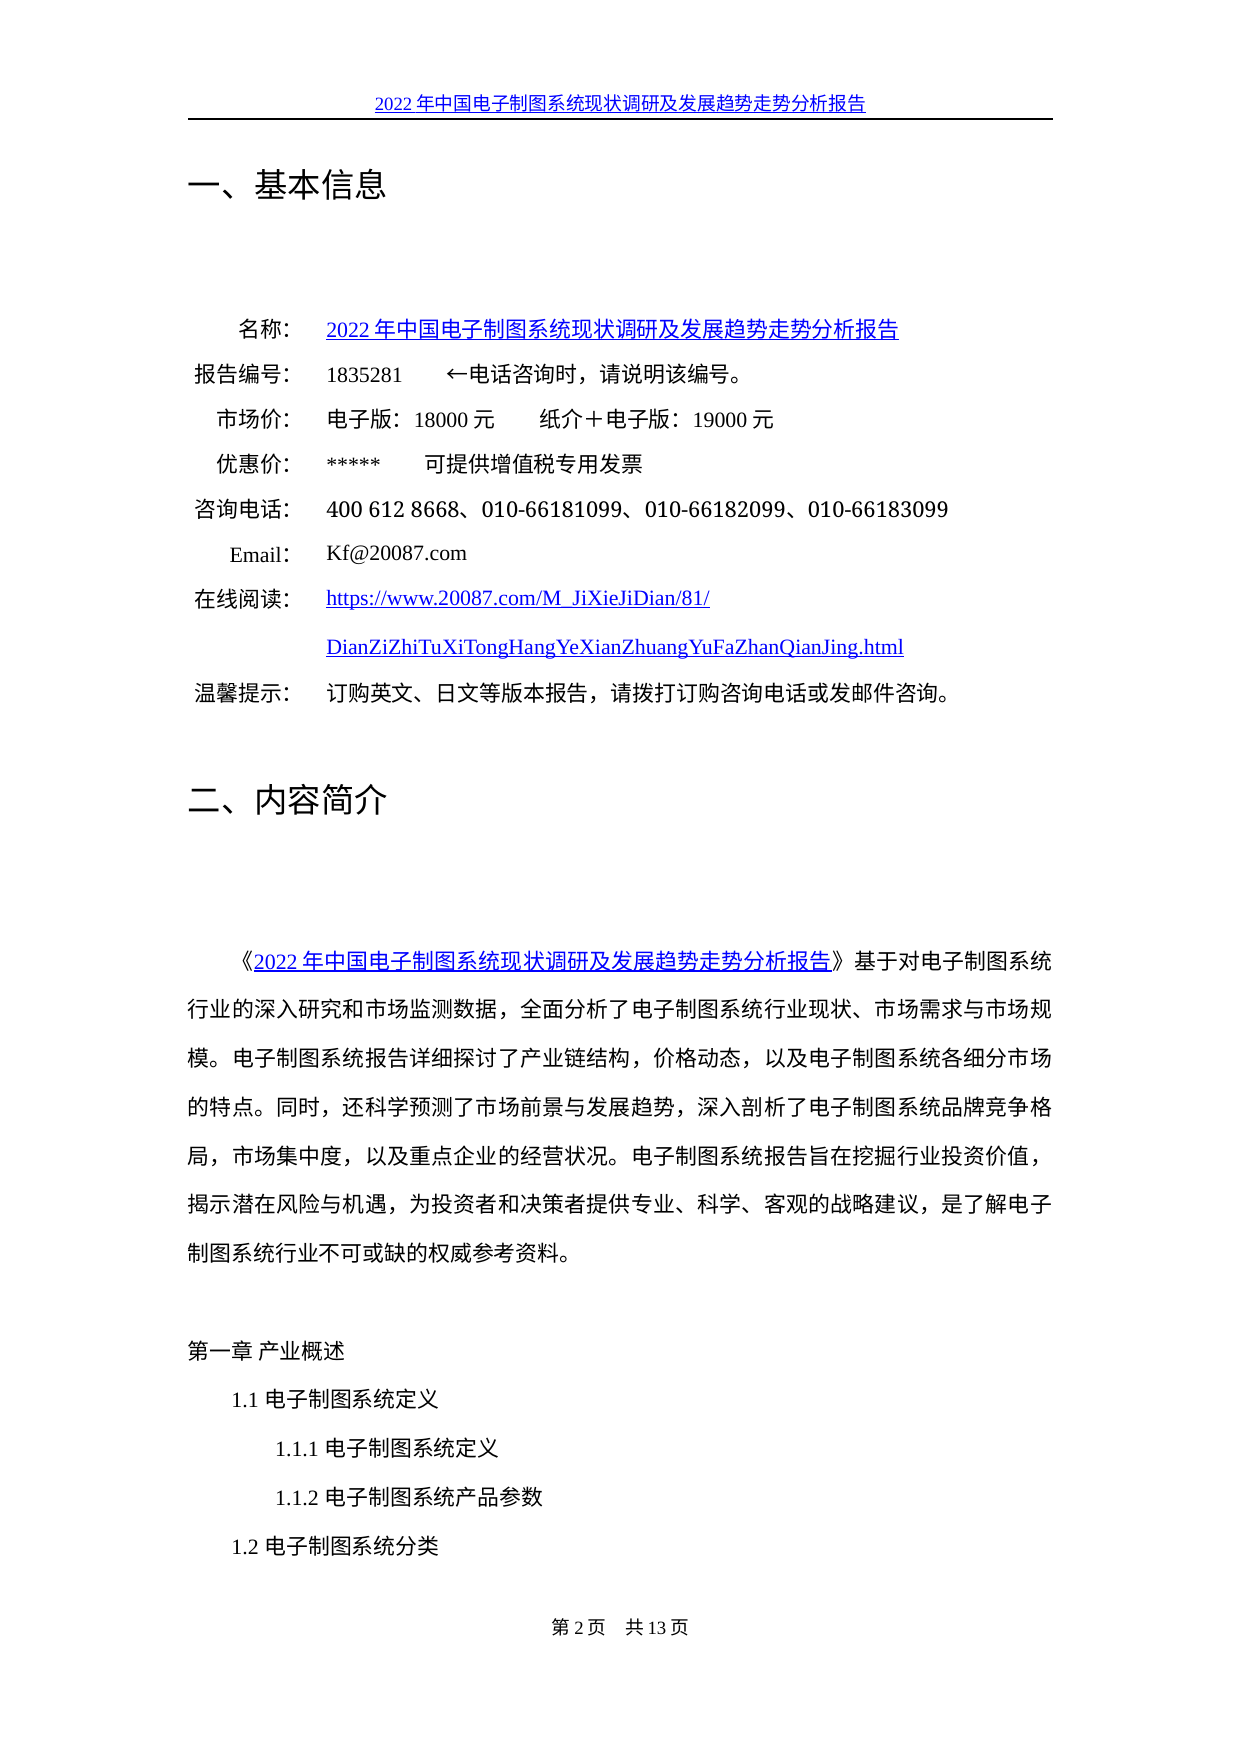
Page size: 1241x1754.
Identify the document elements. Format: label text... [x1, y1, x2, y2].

title 一、基本信息 [187, 150, 1053, 215]
table_cell 咨询电话： [167, 492, 315, 537]
table_cell Kf@20087.com [315, 537, 1073, 582]
table_cell 400 612 8668、010-66181099、010-66182099、010-66183099 [315, 492, 1073, 537]
table_header 名称： [167, 312, 315, 357]
table_cell ***** 可提供增值税专用发票 [315, 447, 1073, 492]
table_cell 电子版：18000 元 纸介＋电子版：19000 元 [315, 402, 1073, 447]
table_cell 温馨提示： [167, 675, 315, 720]
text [187, 943, 1053, 1561]
table_cell Email： [167, 537, 315, 582]
table_cell 市场价： [167, 402, 315, 447]
title 二、内容简介 [187, 766, 1053, 831]
table_header 2022年中国电子制图系统现状调研及发展趋势走势分析报告 [315, 312, 1073, 357]
table_cell [315, 582, 1073, 675]
table_cell 在线阅读： [167, 582, 315, 675]
table_cell 订购英文、日文等版本报告，请拨打订购咨询电话或发邮件咨询。 [315, 675, 1073, 720]
table_cell 1835281 ←电话咨询时，请说明该编号。 [315, 357, 1073, 402]
table_cell 报告编号： [167, 357, 315, 402]
table_cell 优惠价： [167, 447, 315, 492]
